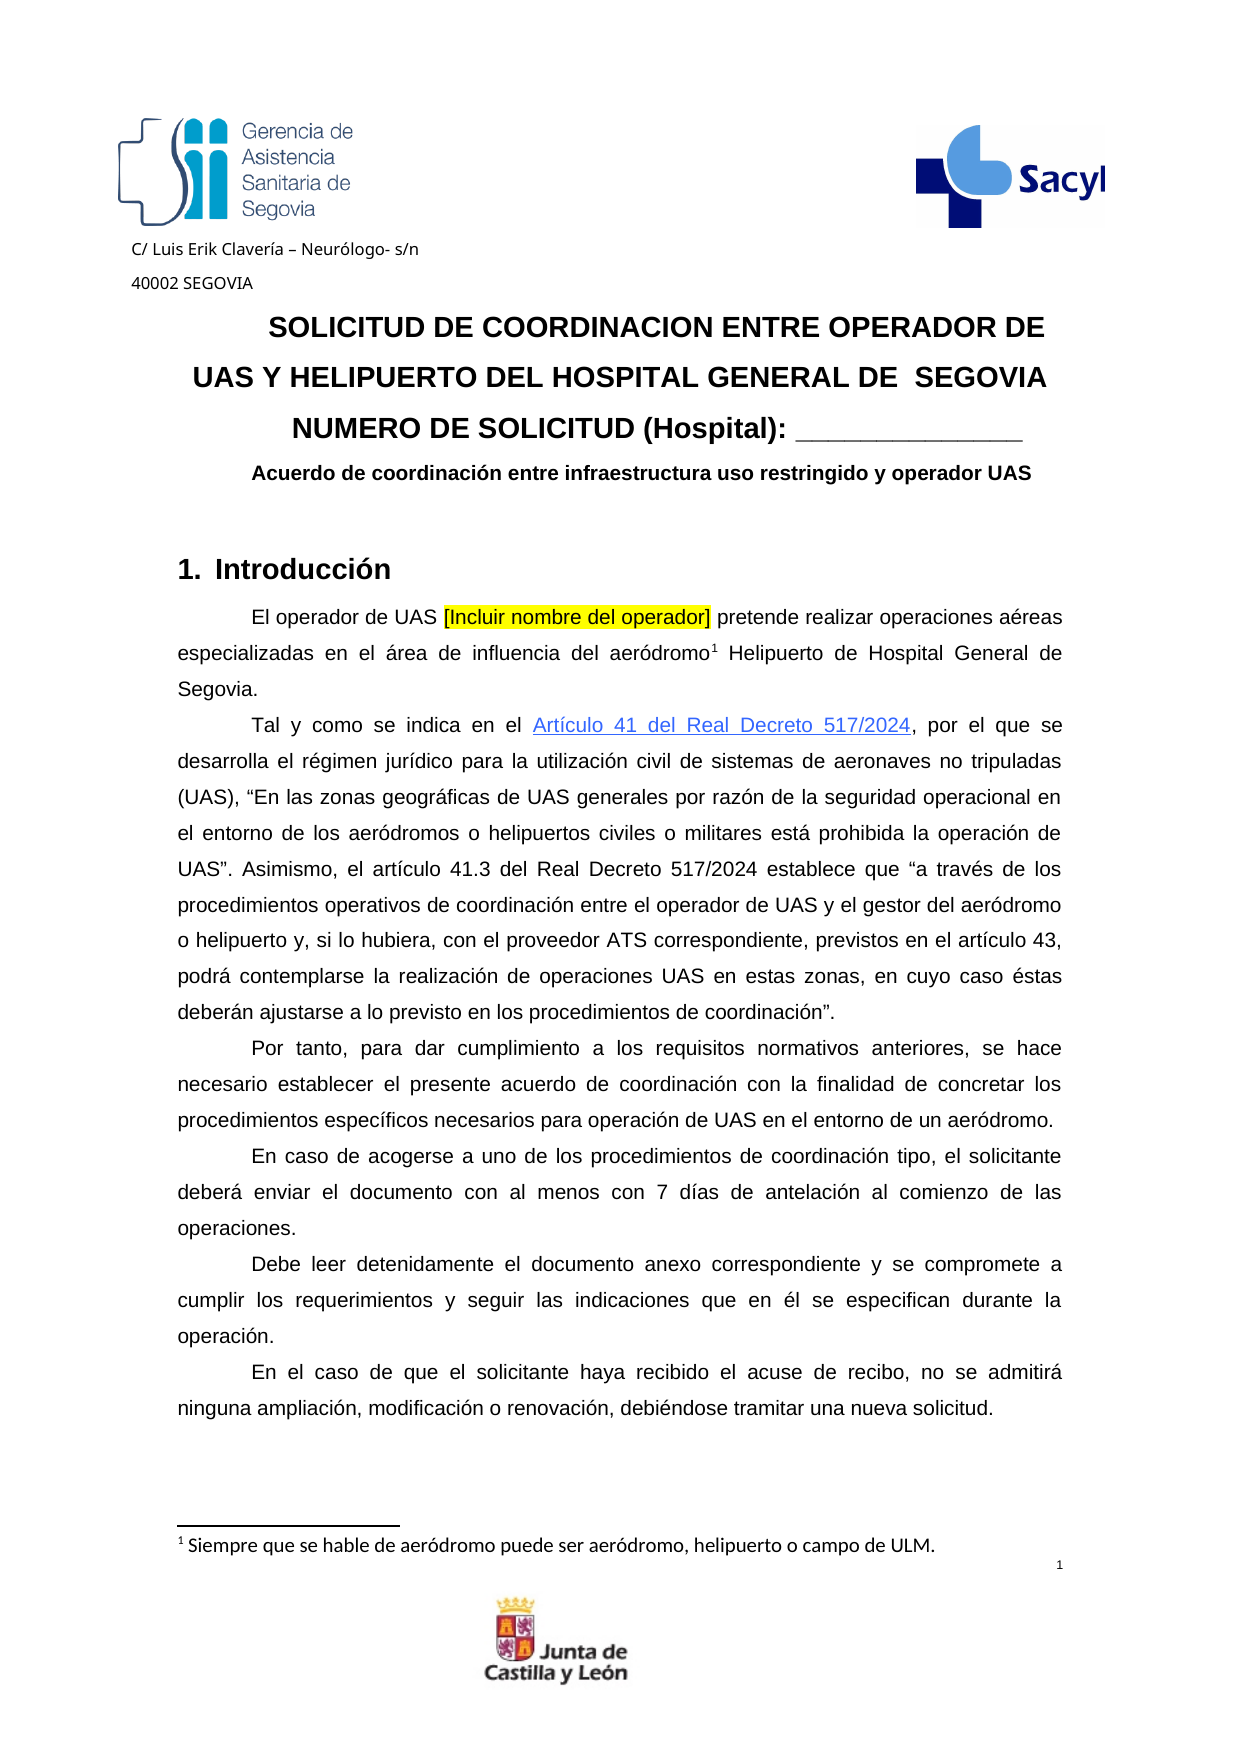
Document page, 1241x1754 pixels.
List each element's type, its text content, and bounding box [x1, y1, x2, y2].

text En caso de acogerse a uno de los procedimientos de coordinación tipo, el solicitante deberá enviar el documento con al menos con 7 días de antelación al comienzo de las operaciones. [177, 1144, 1063, 1240]
text El operador de UAS [Incluir nombre del operador] pretende realizar operaciones aéreas especializadas en el área de influencia del aeródromo Helipuerto de Hospital General de Segovia. [177, 605, 1063, 701]
text SOLICITUD DE COORDINACION ENTRE OPERADOR DE UAS Y HELIPUERTO DEL HOSPITAL GENERAL DE SEGOVIA [177, 310, 1063, 394]
text Por tanto, para dar cumplimiento a los requisitos normativos anteriores, se hace necesario establecer el presente acuerdo de coordinación con la finalidad de concretar los procedimientos específicos necesarios para operación de UAS en el entorno de un aeródromo. [177, 1036, 1063, 1132]
list Introducción [177, 552, 1063, 586]
text En el caso de que el solicitante haya recibido el acuse de recibo, no se admitirá ninguna ampliación, modificación o renovación, debiéndose tramitar una nueva solicitud. [177, 1359, 1063, 1419]
text Debe leer detenidamente el documento anexo correspondiente y se compromete a cumplir los requerimientos y seguir las indicaciones que en él se especifican durante la operación. [177, 1252, 1063, 1348]
text NUMERO DE SOLICITUD (Hospital): ______________ [177, 411, 1063, 444]
picture [453, 1591, 650, 1693]
text Tal y como se indica en el Artículo 41 del Real Decreto 517/2024, por el que se desarrolla el régimen jurídico para la utilización civil de sistemas de aeronaves no tripuladas (UAS), “En las zonas geográficas de UAS generales por razón de la seguridad operacional en el entorno de los aeródromos o helipuertos civiles o militares está prohibida la operación de UAS”. Asimismo, el artículo 41.3 del Real Decreto 517/2024 establece que “a través de los procedimientos operativos de coordinación entre el operador de UAS y el gestor del aeródromo o helipuerto y, si lo hubiera, con el proveedor ATS correspondiente, previstos en el artículo 43, podrá contemplarse la realización de operaciones UAS en estas zonas, en cuyo caso éstas deberán ajustarse a lo previsto en los procedimientos de coordinación”. [177, 713, 1063, 1024]
text Acuerdo de coordinación entre infraestructura uso restringido y operador UAS [177, 461, 1063, 485]
picture [118, 118, 353, 226]
picture [916, 125, 1105, 228]
